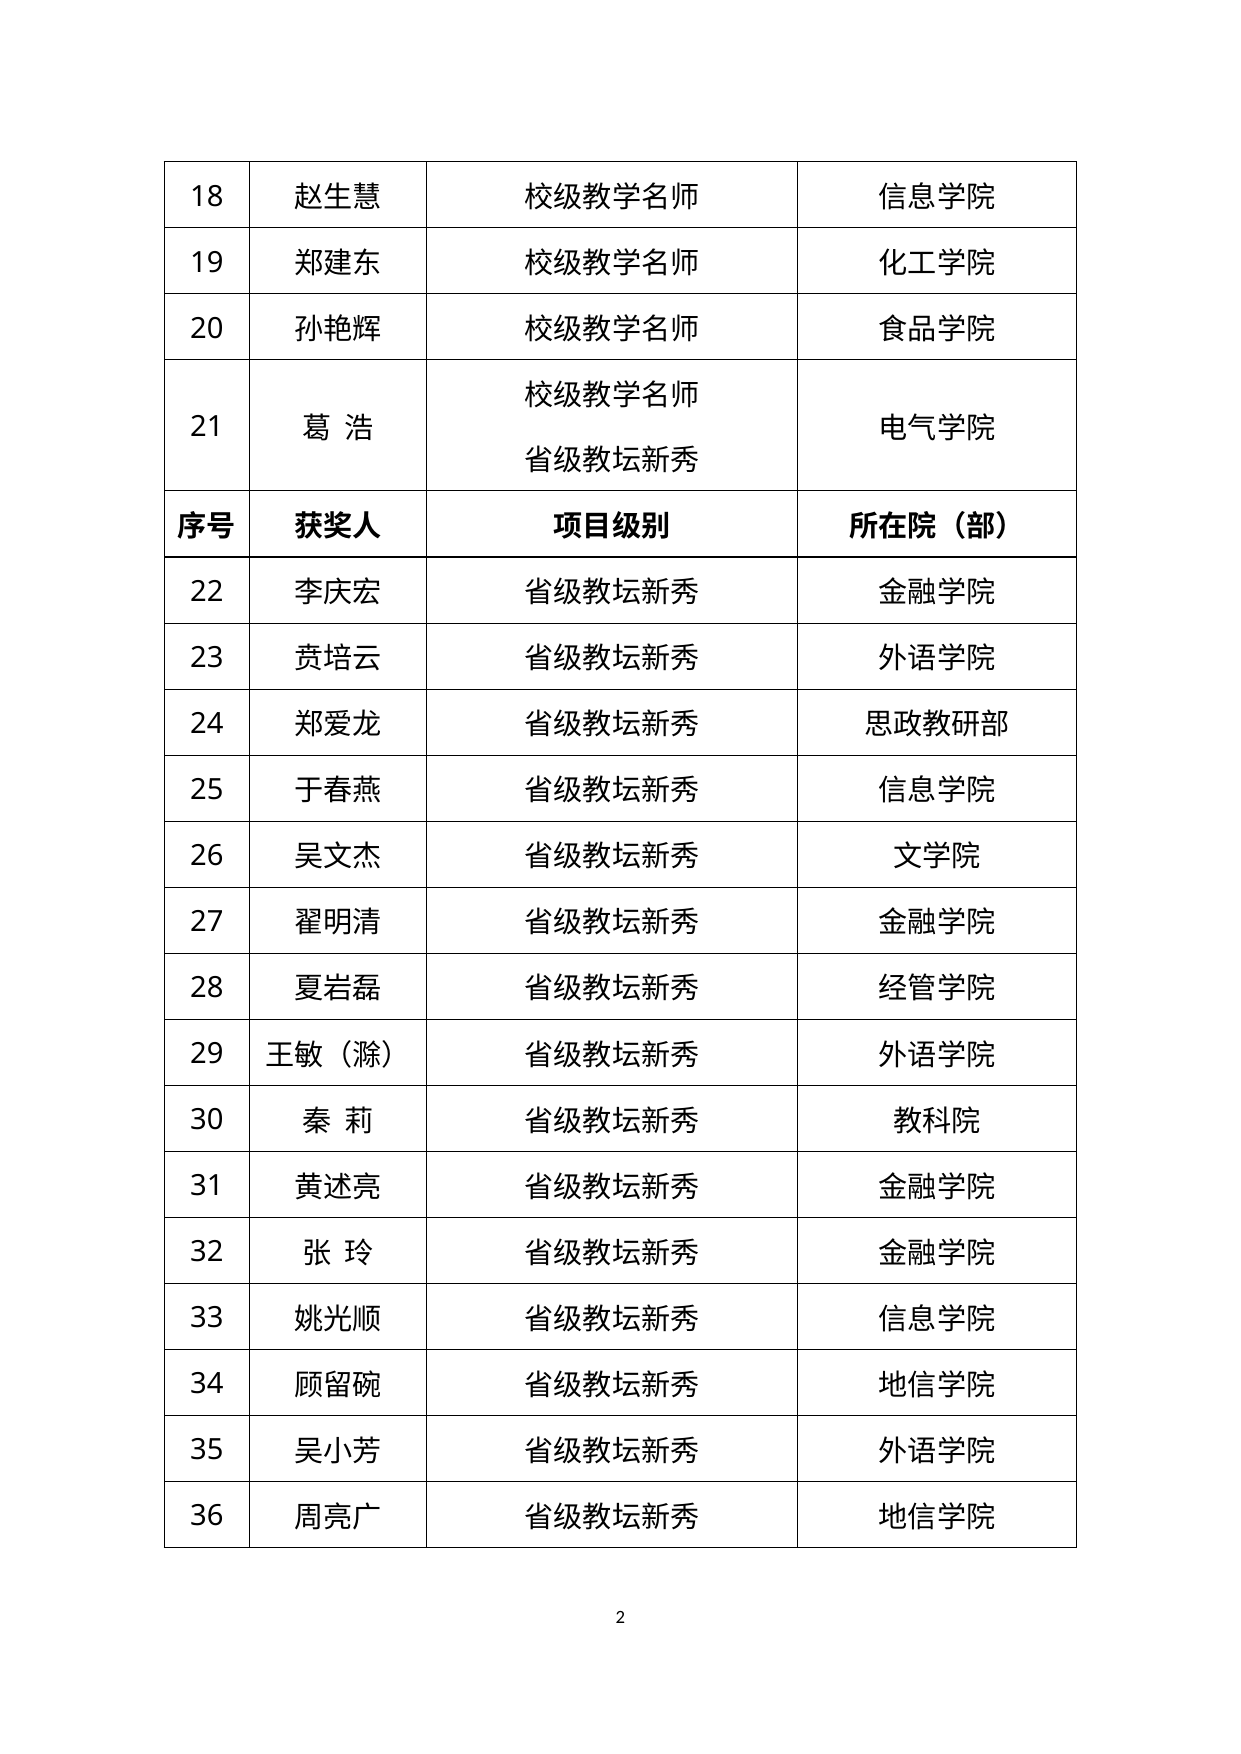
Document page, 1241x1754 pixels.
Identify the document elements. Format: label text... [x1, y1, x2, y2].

table_cell 20 [165, 294, 249, 359]
table_cell 赵生慧 [250, 162, 426, 227]
table_cell 省级教坛新秀 [427, 690, 797, 754]
table_cell 23 [165, 624, 249, 688]
table_cell 22 [165, 558, 249, 622]
table_cell 21 [165, 360, 249, 490]
table_cell 省级教坛新秀 [427, 1350, 797, 1415]
table_cell 金融学院 [798, 888, 1076, 953]
table_cell 获奖人 [250, 491, 426, 556]
table_cell 吴文杰 [250, 822, 426, 887]
table_cell 郑建东 [250, 228, 426, 293]
table_cell 信息学院 [798, 162, 1076, 227]
table_cell 周亮广 [250, 1482, 426, 1547]
table_cell 秦 莉 [250, 1086, 426, 1151]
table_cell 27 [165, 888, 249, 953]
table_cell 信息学院 [798, 1284, 1076, 1349]
table_cell 19 [165, 228, 249, 293]
table_cell 校级教学名师 [427, 162, 797, 227]
table_cell 王敏（滁） [250, 1020, 426, 1085]
table_cell 张 玲 [250, 1218, 426, 1283]
table_cell 省级教坛新秀 [427, 558, 797, 622]
table_cell 电气学院 [798, 360, 1076, 490]
table_cell 校级教学名师 [427, 228, 797, 293]
table_cell 于春燕 [250, 756, 426, 821]
table_cell 26 [165, 822, 249, 887]
table_cell 32 [165, 1218, 249, 1283]
table_cell 33 [165, 1284, 249, 1349]
table_cell 18 [165, 162, 249, 227]
table_cell 贲培云 [250, 624, 426, 688]
table_cell 省级教坛新秀 [427, 756, 797, 821]
table_cell 29 [165, 1020, 249, 1085]
table_cell 地信学院 [798, 1350, 1076, 1415]
table_cell 省级教坛新秀 [427, 1416, 797, 1481]
table_cell 顾留碗 [250, 1350, 426, 1415]
table_cell 孙艳辉 [250, 294, 426, 359]
table_cell 信息学院 [798, 756, 1076, 821]
table_cell 外语学院 [798, 1020, 1076, 1085]
table_cell 外语学院 [798, 1416, 1076, 1481]
table_cell 经管学院 [798, 954, 1076, 1019]
table_cell 所在院（部） [798, 491, 1076, 556]
table_cell 省级教坛新秀 [427, 1284, 797, 1349]
table_cell 食品学院 [798, 294, 1076, 359]
table_cell 化工学院 [798, 228, 1076, 293]
table_cell 省级教坛新秀 [427, 1086, 797, 1151]
table_cell 省级教坛新秀 [427, 822, 797, 887]
table_cell 省级教坛新秀 [427, 1218, 797, 1283]
table_cell 省级教坛新秀 [427, 1152, 797, 1217]
table_cell 34 [165, 1350, 249, 1415]
table_cell 35 [165, 1416, 249, 1481]
table_cell 省级教坛新秀 [427, 624, 797, 688]
table_cell 25 [165, 756, 249, 821]
table_cell 吴小芳 [250, 1416, 426, 1481]
table_cell 金融学院 [798, 558, 1076, 622]
table_cell 项目级别 [427, 491, 797, 556]
table_cell 省级教坛新秀 [427, 1482, 797, 1547]
table_cell 葛 浩 [250, 360, 426, 490]
table_cell 李庆宏 [250, 558, 426, 622]
table_cell 校级教学名师 省级教坛新秀 [427, 360, 797, 490]
table_cell 金融学院 [798, 1152, 1076, 1217]
table_cell 外语学院 [798, 624, 1076, 688]
table_cell 31 [165, 1152, 249, 1217]
table_cell 36 [165, 1482, 249, 1547]
table_cell 28 [165, 954, 249, 1019]
table_cell 24 [165, 690, 249, 754]
table_cell 30 [165, 1086, 249, 1151]
table_cell 省级教坛新秀 [427, 1020, 797, 1085]
table_cell 郑爱龙 [250, 690, 426, 754]
table_cell 文学院 [798, 822, 1076, 887]
table_cell 夏岩磊 [250, 954, 426, 1019]
table_cell 思政教研部 [798, 690, 1076, 754]
table_cell 金融学院 [798, 1218, 1076, 1283]
table_cell 省级教坛新秀 [427, 954, 797, 1019]
table_cell 教科院 [798, 1086, 1076, 1151]
table_cell 省级教坛新秀 [427, 888, 797, 953]
table_cell 翟明清 [250, 888, 426, 953]
table_cell 地信学院 [798, 1482, 1076, 1547]
table_cell 黄述亮 [250, 1152, 426, 1217]
table_cell 校级教学名师 [427, 294, 797, 359]
table_cell 序号 [165, 491, 249, 556]
table_cell 姚光顺 [250, 1284, 426, 1349]
